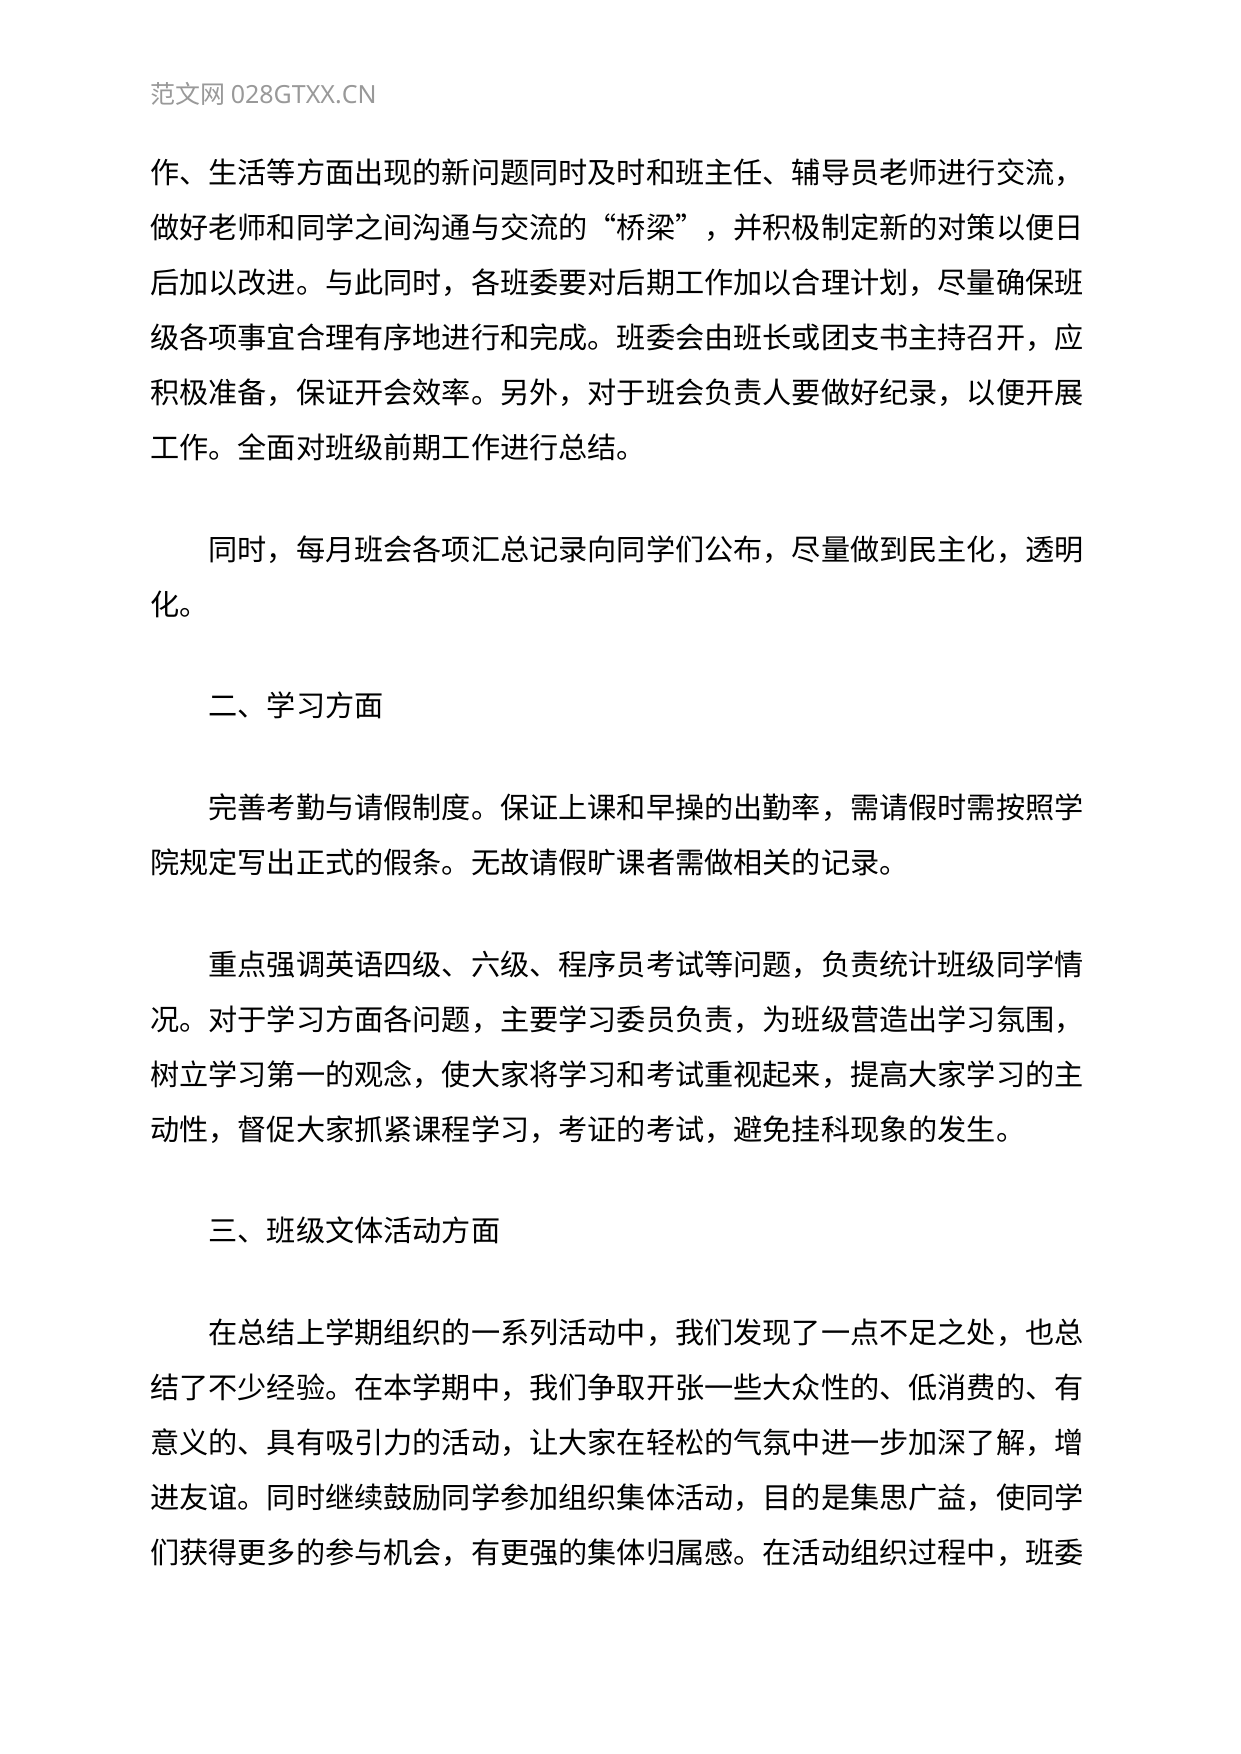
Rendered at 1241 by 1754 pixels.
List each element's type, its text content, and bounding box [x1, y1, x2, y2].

text 三、班级文体活动方面 [150, 1208, 1090, 1250]
text 同时，每月班会各项汇总记录向同学们公布，尽量做到民主化，透明化。 [150, 526, 1090, 623]
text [150, 1309, 1090, 1571]
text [150, 150, 1090, 467]
text 完善考勤与请假制度。保证上课和早操的出勤率，需请假时需按照学院规定写出正式的假条。无故请假旷课者需做相关的记录。 [150, 785, 1090, 882]
text 二、学习方面 [150, 683, 1090, 725]
text 重点强调英语四级、六级、程序员考试等问题，负责统计班级同学情况。对于学习方面各问题，主要学习委员负责，为班级营造出学习氛围，树立学习第一的观念，使大家将学习和考试重视起来，提高大家学习的主动性，督促大家抓紧课程学习，考证的考试，避免挂科现象的发生。 [150, 941, 1090, 1148]
